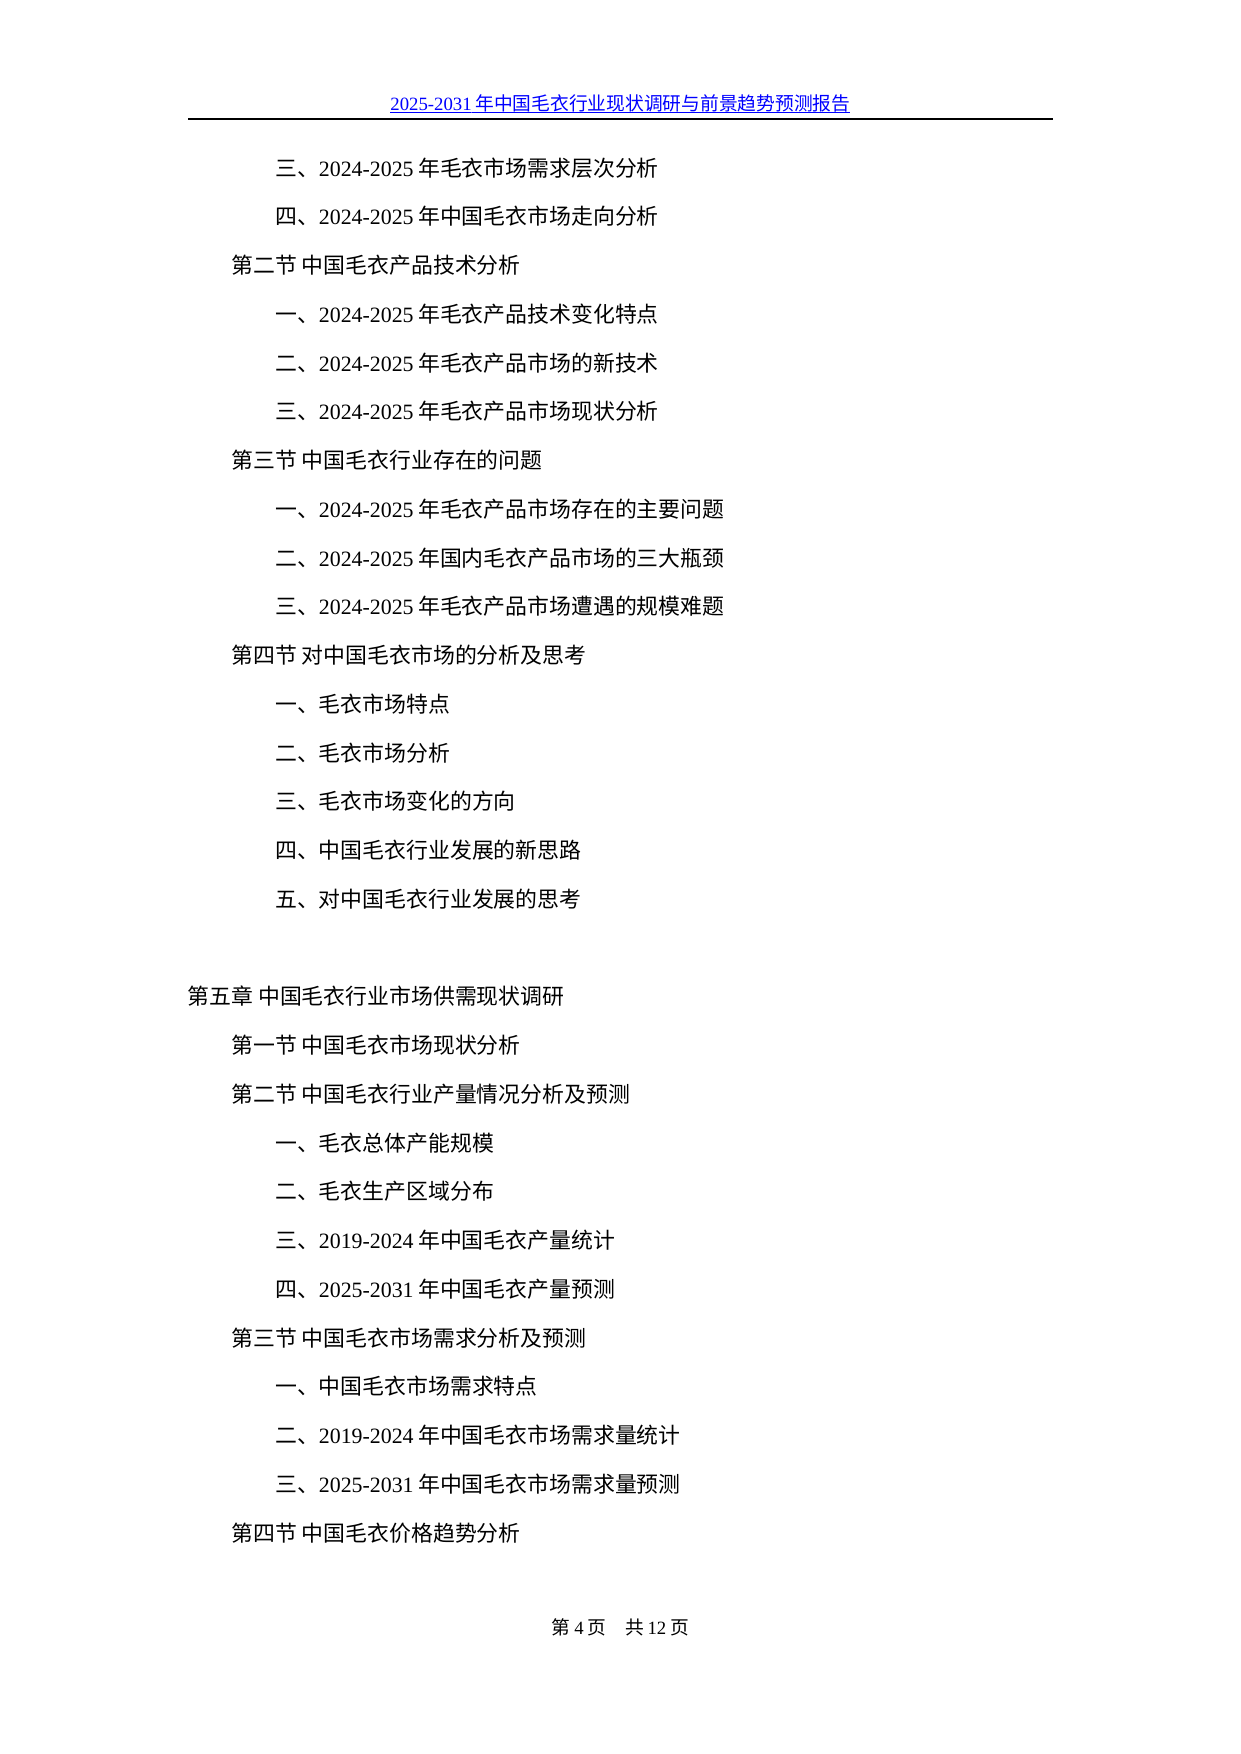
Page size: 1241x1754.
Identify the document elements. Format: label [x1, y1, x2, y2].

text [187, 150, 1053, 1548]
